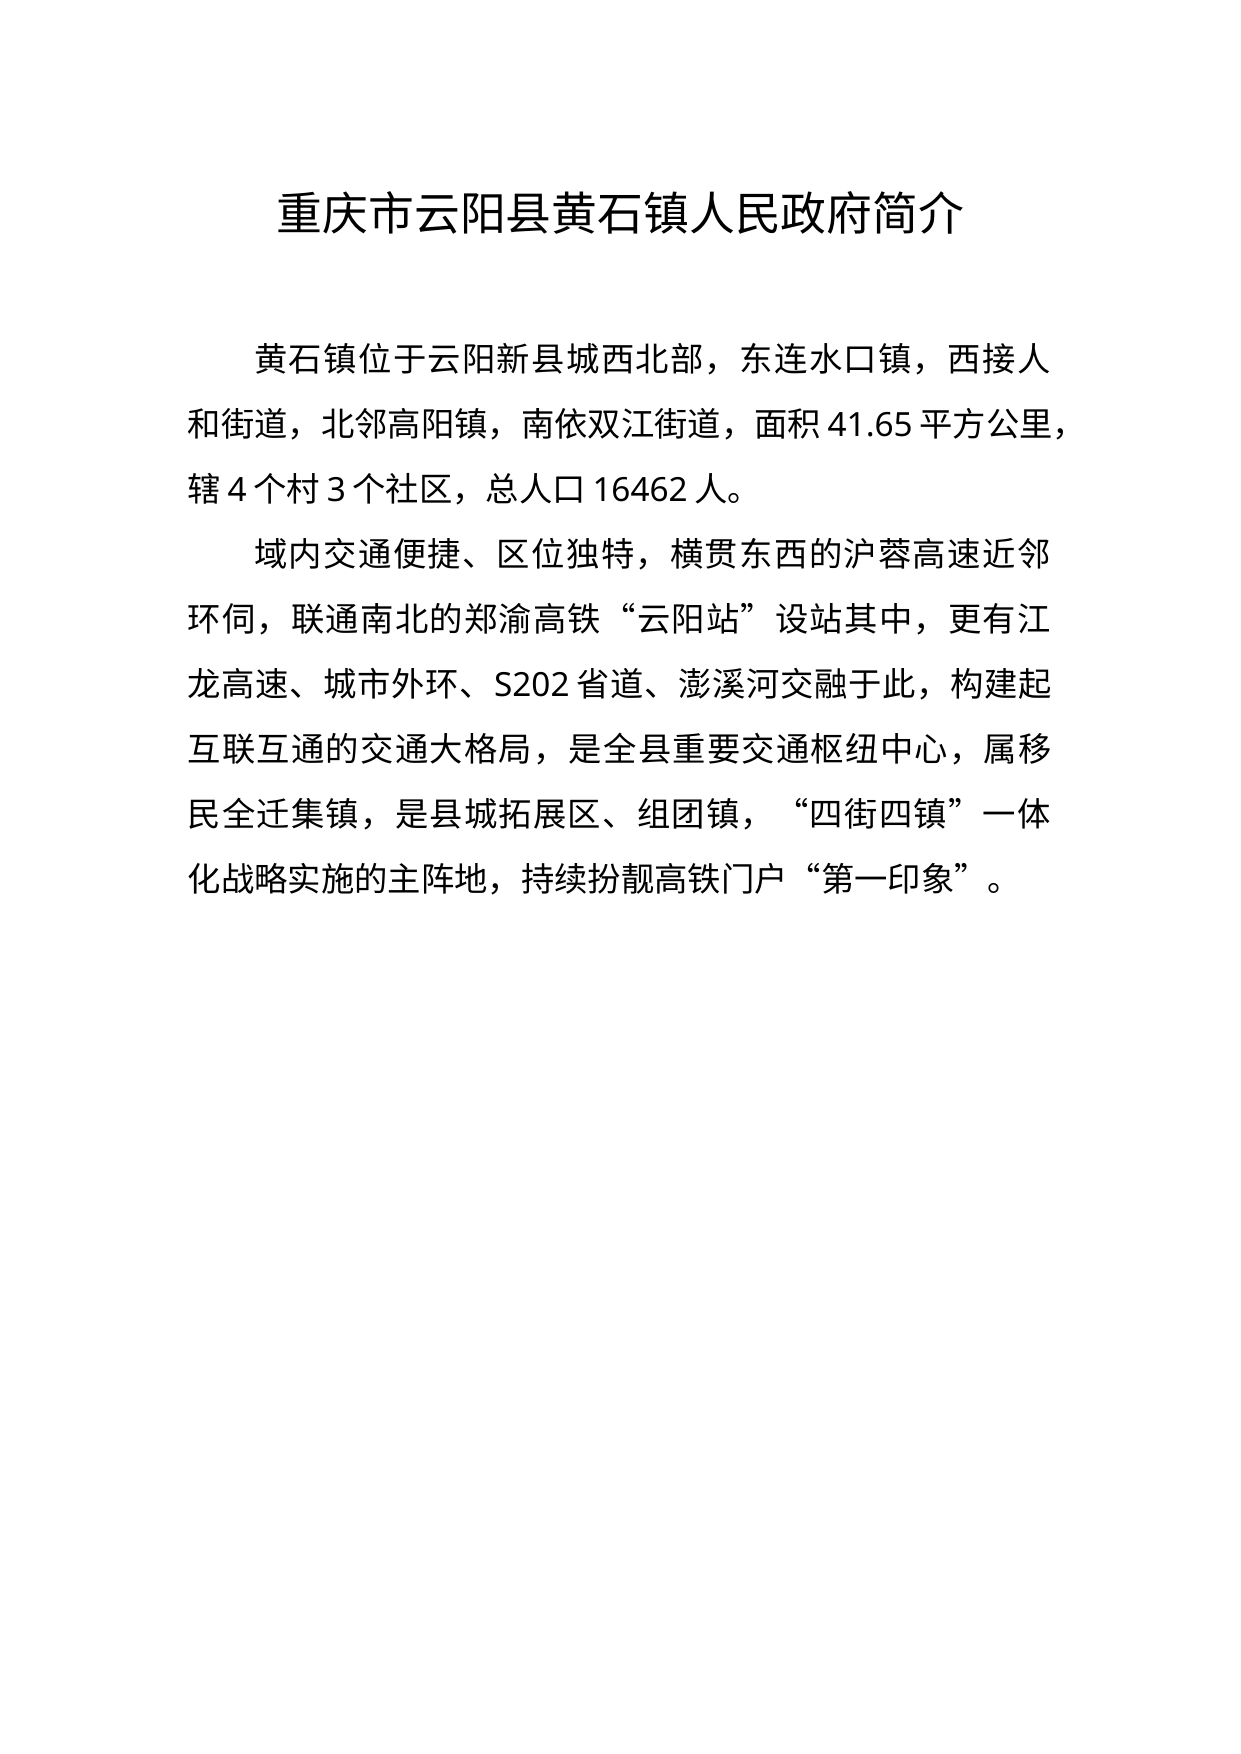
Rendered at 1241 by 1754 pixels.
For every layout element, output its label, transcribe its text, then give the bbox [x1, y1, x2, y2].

text 黄石镇位于云阳新县城西北部，东连水口镇，西接人和街道，北邻高阳镇，南依双江街道，面积41.65平方公里，辖4个村3个社区，总人口16462人。 [187, 324, 1053, 519]
text 重庆市云阳县黄石镇人民政府简介 [187, 162, 1053, 259]
text 域内交通便捷、区位独特，横贯东西的沪蓉高速近邻环伺，联通南北的郑渝高铁“云阳站”设站其中，更有江龙高速、城市外环、S202省道、澎溪河交融于此，构建起互联互通的交通大格局，是全县重要交通枢纽中心，属移民全迁集镇，是县城拓展区、组团镇，“四街四镇”一体化战略实施的主阵地，持续扮靓高铁门户“第一印象”。 [187, 519, 1053, 909]
